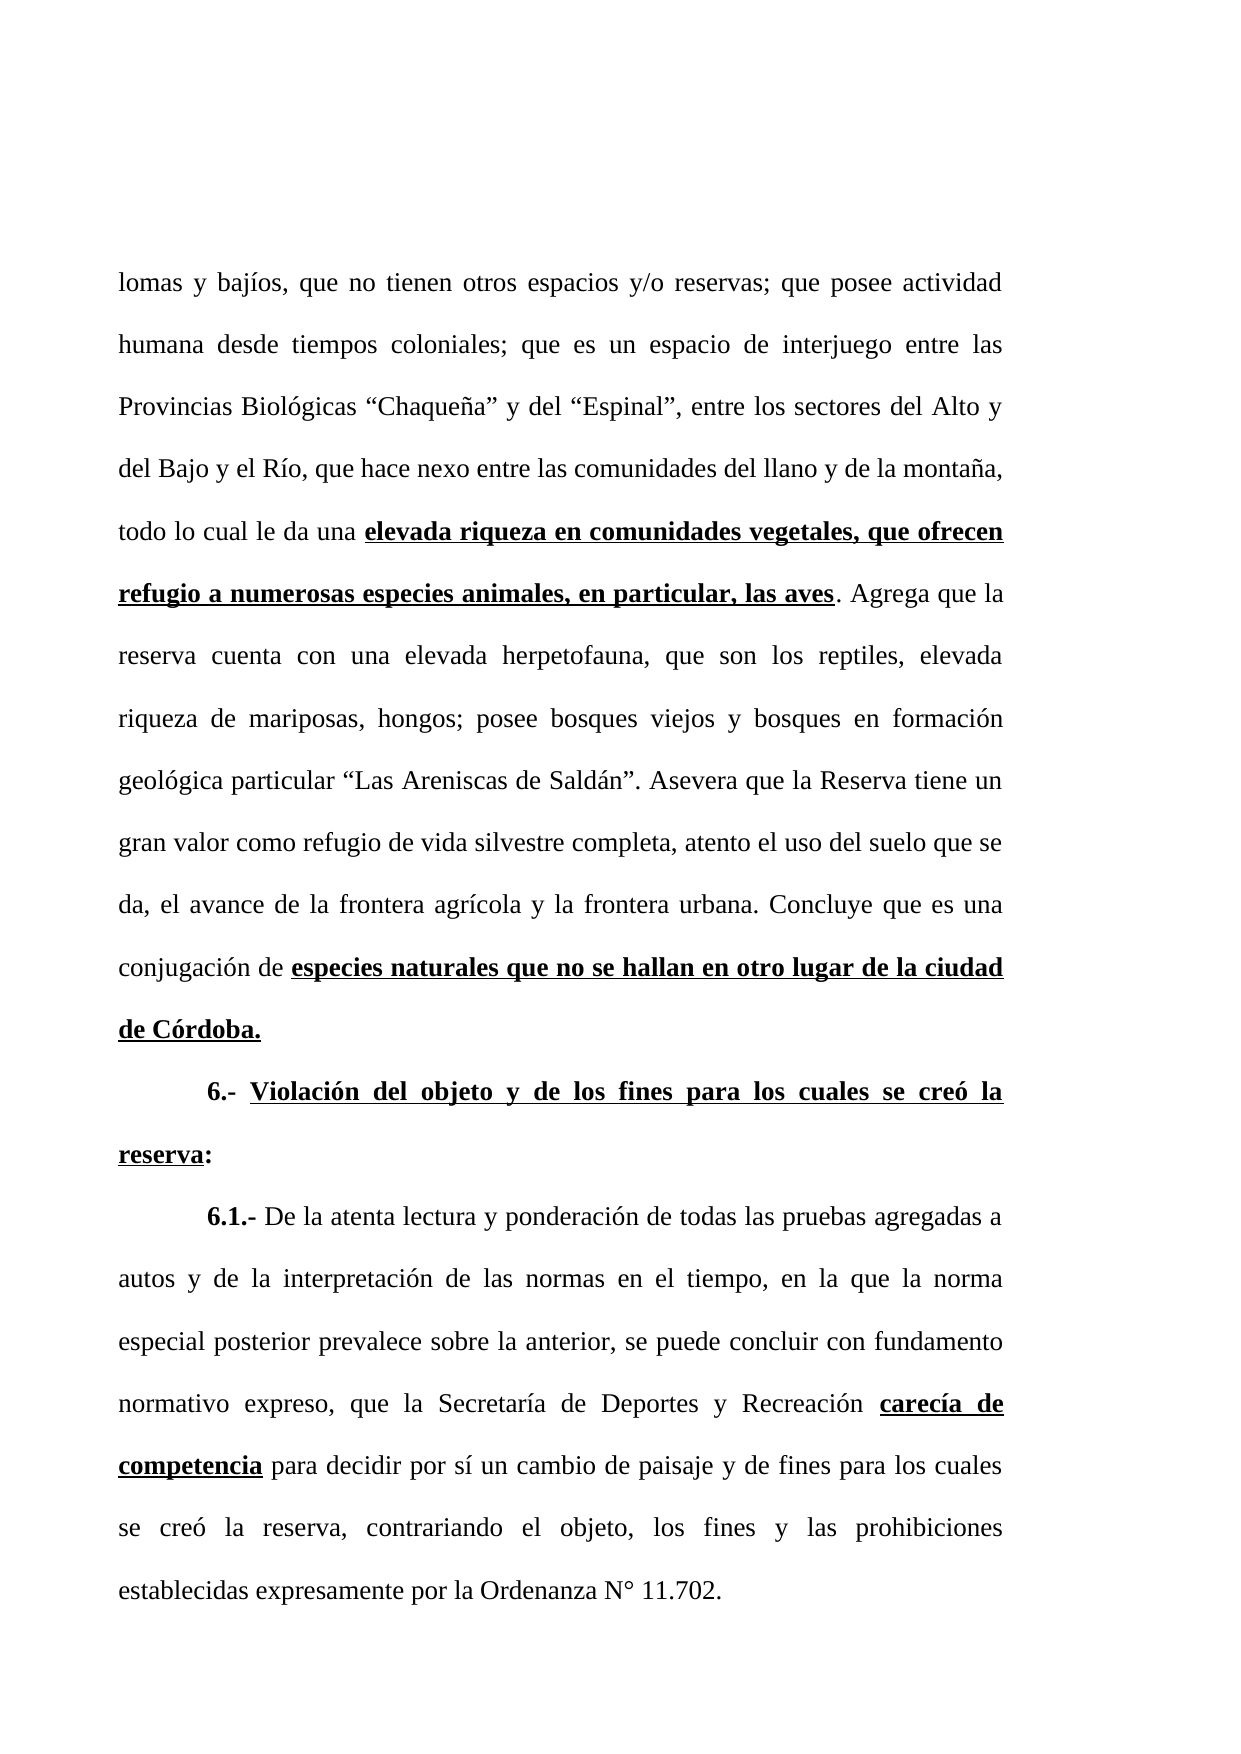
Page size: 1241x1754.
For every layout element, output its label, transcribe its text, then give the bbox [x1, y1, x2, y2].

text 6.1.- De la atenta lectura y ponderación de todas las pruebas agregadas a autos y de la interpretación de las normas en el tiempo, en la que la norma especial posterior prevalece sobre la anterior, se puede concluir con fundamento normativo expreso, que la Secretaría de Deportes y Recreación carecía de competencia para decidir por sí un cambio de paisaje y de fines para los cuales se creó la reserva, contrariando el objeto, los fines y las prohibiciones establecidas expresamente por la Ordenanza N° 11.702. [118, 1200, 1004, 1605]
text 6.- Violación del objeto y de los fines para los cuales se creó la reserva: [118, 1076, 1004, 1169]
